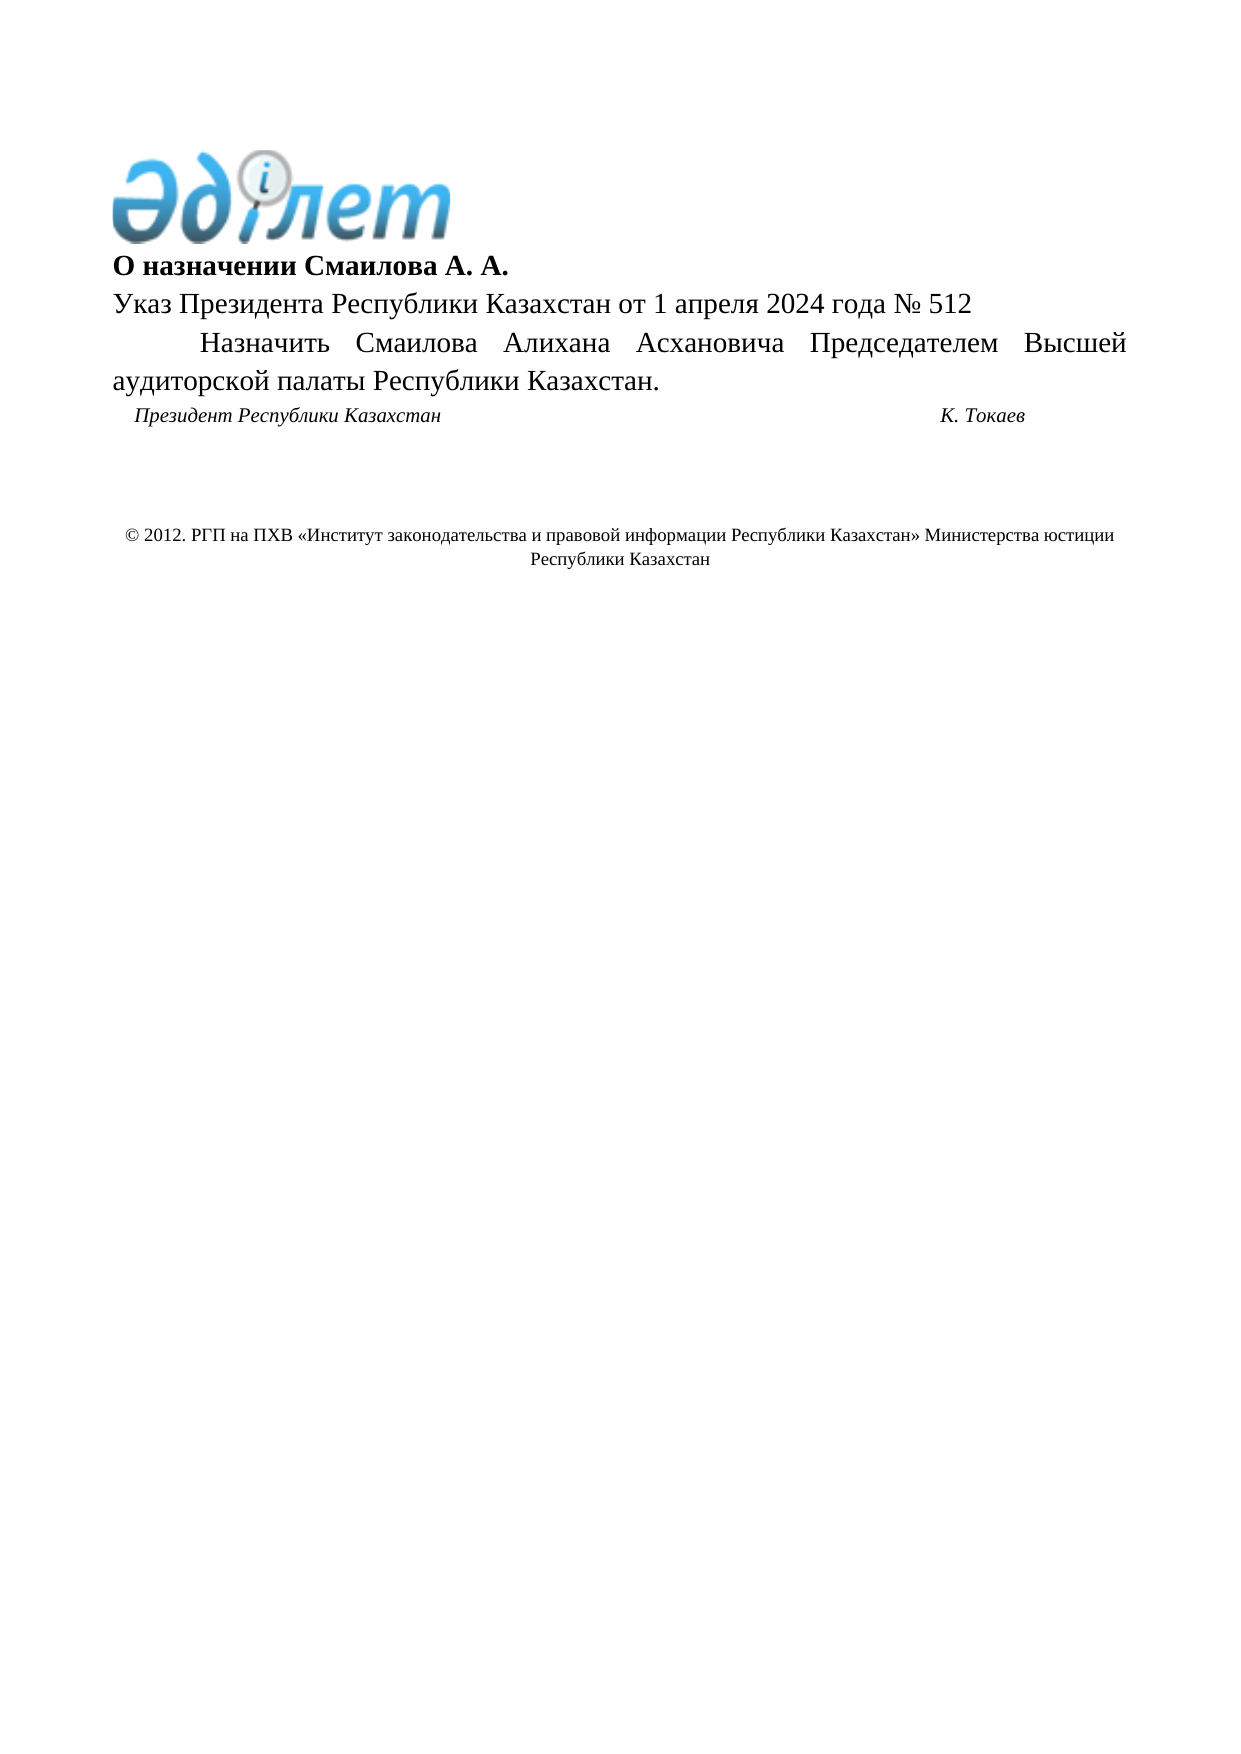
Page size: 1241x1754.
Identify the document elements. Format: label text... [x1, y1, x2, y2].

text О назначении Смаилова А. А. [112, 248, 1128, 281]
table_header Президент Республики Казахстан [101, 402, 939, 433]
text Назначить Смаилова Алихана Асхановича Председателем Высшей аудиторской палаты Республики Казахстан. [112, 325, 1128, 397]
table_header К. Токаев [939, 402, 1240, 433]
text © 2012. РГП на ПХВ «Институт законодательства и правовой информации Республики Казахстан» Министерства юстиции Республики Казахстан [112, 523, 1128, 570]
text Указ Президента Республики Казахстан от 1 апреля 2024 года № 512 [112, 286, 1128, 320]
picture [112, 150, 451, 244]
